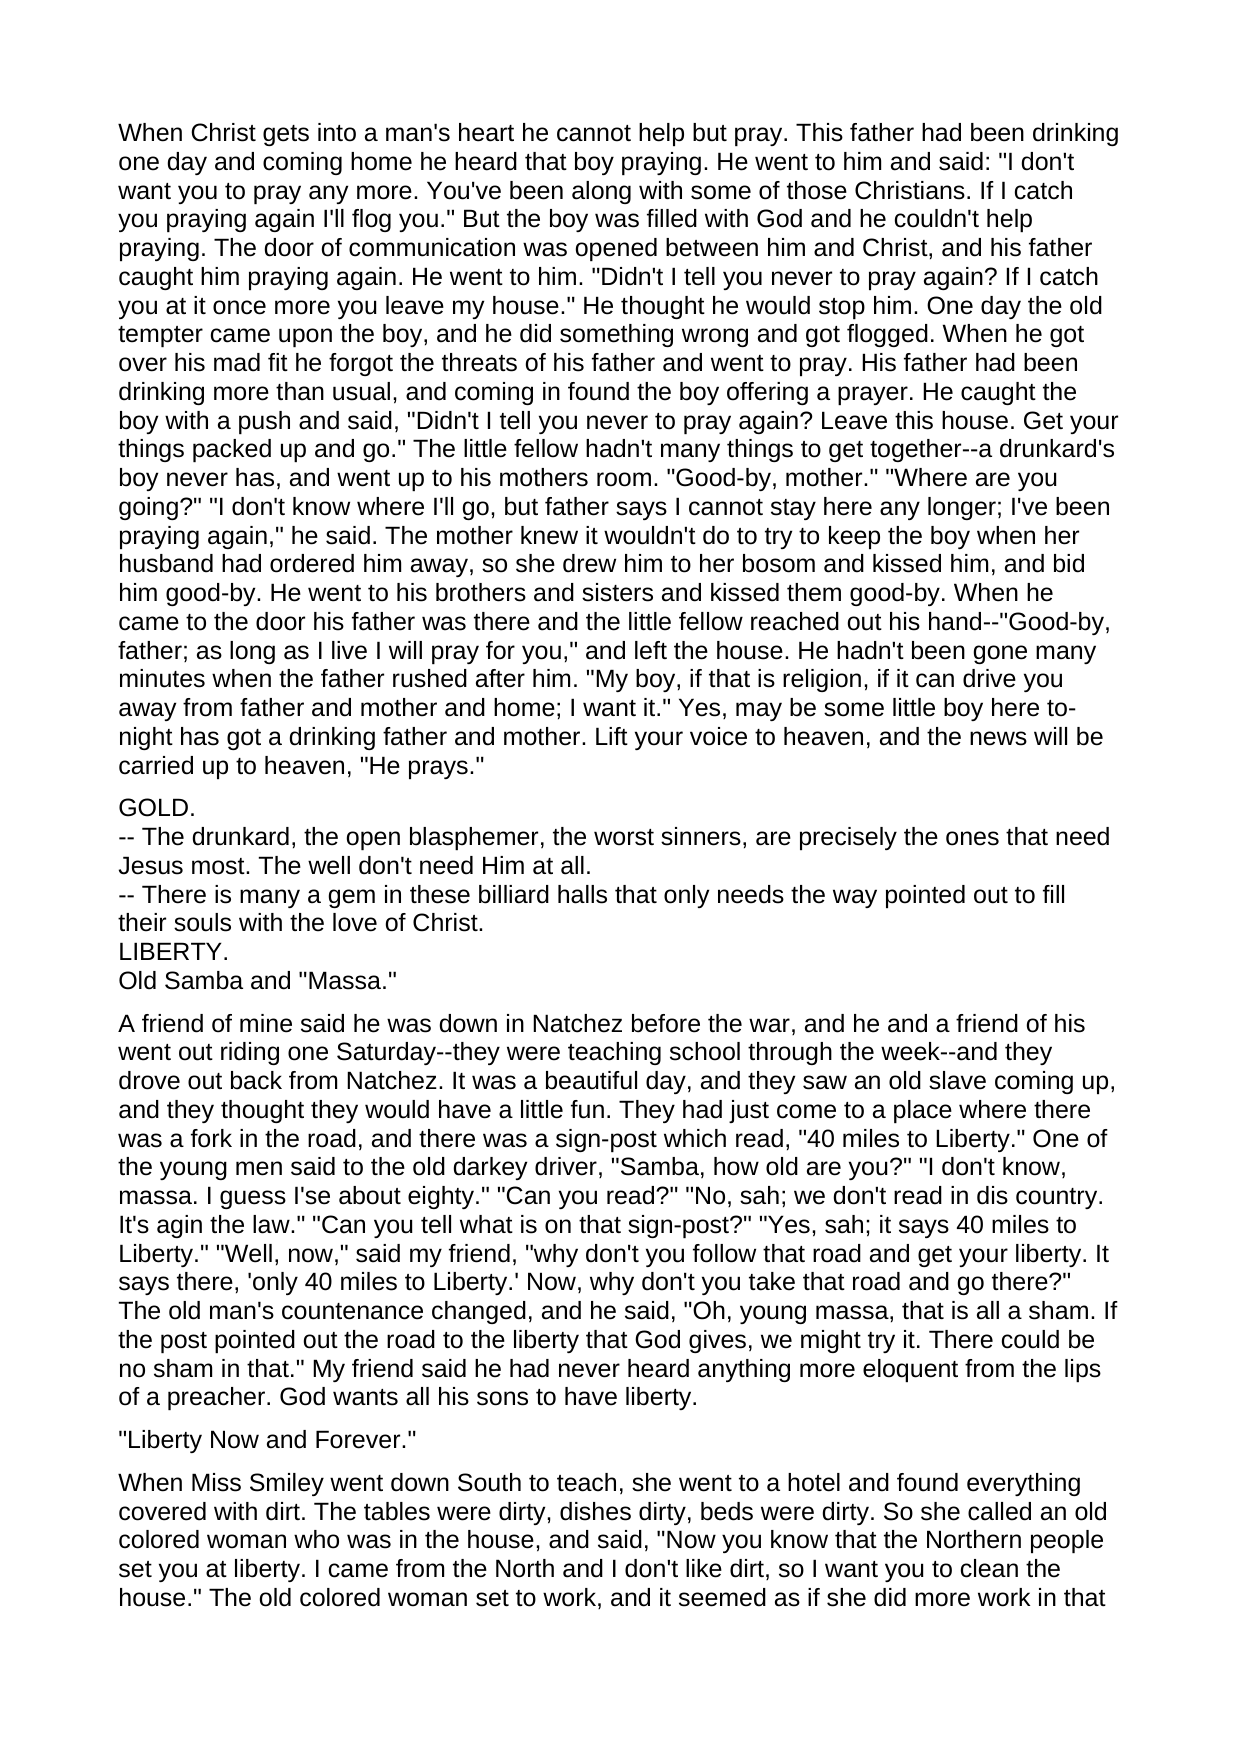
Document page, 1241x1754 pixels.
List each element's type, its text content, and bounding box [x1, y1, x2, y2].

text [118, 118, 1122, 779]
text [118, 1468, 1122, 1611]
text A friend of mine said he was down in Natchez before the war, and he and a friend of his went out riding one Saturday--they were teaching school through the week--and they drove out back from Natchez. It was a beautiful day, and they saw an old slave coming up, and they thought they would have a little fun. They had just come to a place where there was a fork in the road, and there was a sign-post which read, "40 miles to Liberty." One of the young men said to the old darkey driver, "Samba, how old are you?" "I don't know, massa. I guess I'se about eighty." "Can you read?" "No, sah; we don't read in dis country. It's agin the law." "Can you tell what is on that sign-post?" "Yes, sah; it says 40 miles to Liberty." "Well, now," said my friend, "why don't you follow that road and get your liberty. It says there, 'only 40 miles to Liberty.' Now, why don't you take that road and go there?" The old man's countenance changed, and he said, "Oh, young massa, that is all a sham. If the post pointed out the road to the liberty that God gives, we might try it. There could be no sham in that." My friend said he had never heard anything more eloquent from the lips of a preacher. God wants all his sons to have liberty. [118, 1008, 1122, 1411]
text GOLD. -- The drunkard, the open blasphemer, the worst sinners, are precisely the ones that need Jesus most. The well don't need Him at all. -- There is many a gem in these billiard halls that only needs the way pointed out to fill their souls with the love of Christ. LIBERTY. Old Samba and "Massa." [118, 793, 1122, 994]
text "Liberty Now and Forever." [118, 1425, 1122, 1454]
